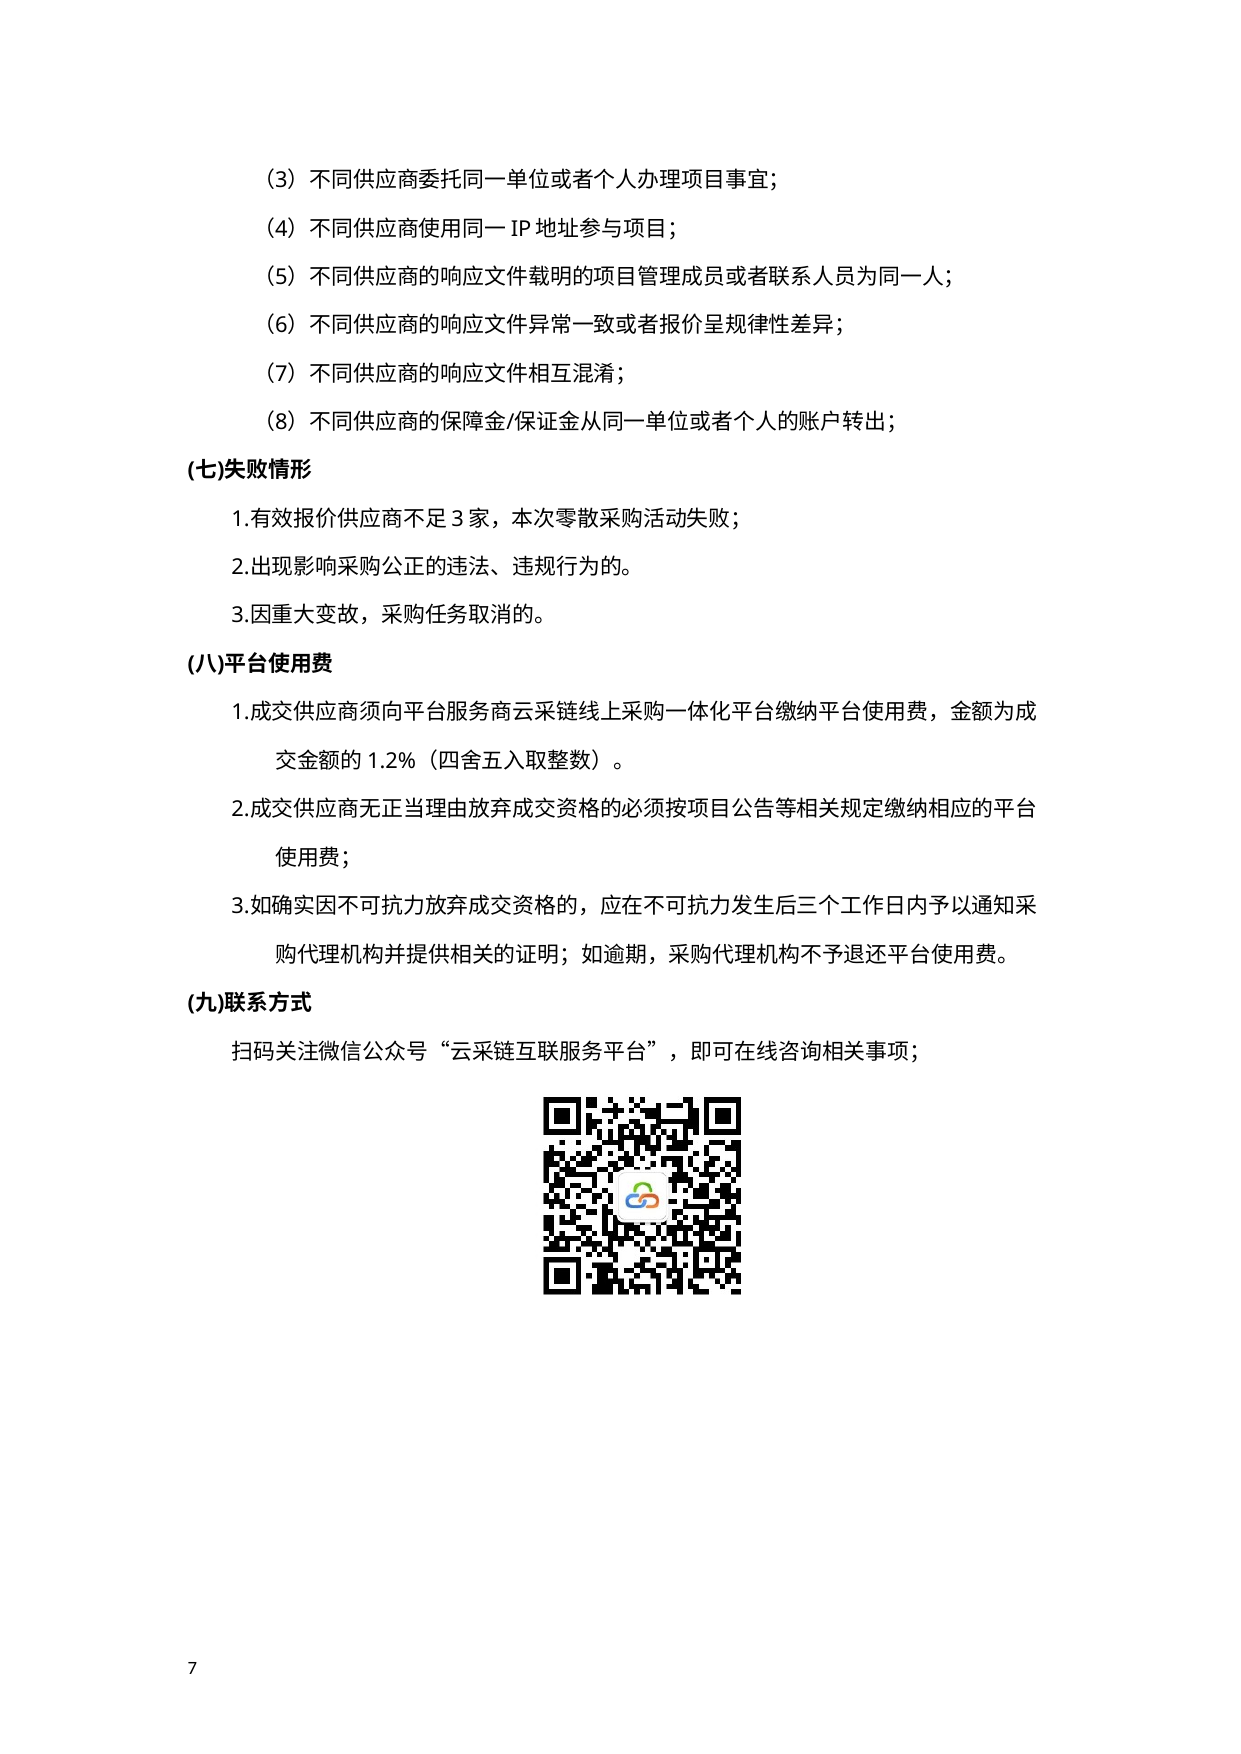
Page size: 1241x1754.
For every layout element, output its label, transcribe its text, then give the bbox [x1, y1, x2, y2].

list 平台使用费 [187, 645, 1053, 678]
list 不同供应商的响应文件异常一致或者报价呈规律性差异； [253, 307, 1053, 339]
list 不同供应商的响应文件载明的项目管理成员或者联系人员为同一人； [253, 259, 1053, 291]
list 成交供应商无正当理由放弃成交资格的必须按项目公告等相关规定缴纳相应的平台使用费； [231, 791, 1053, 872]
list 如确实因不可抗力放弃成交资格的，应在不可抗力发生后三个工作日内予以通知采购代理机构并提供相关的证明；如逾期，采购代理机构不予退还平台使用费。 [231, 888, 1053, 969]
list 联系方式 [187, 985, 1053, 1017]
list 成交供应商须向平台服务商云采链线上采购一体化平台缴纳平台使用费，金额为成交金额的1.2%（四舍五入取整数）。 [231, 694, 1053, 775]
list 1.有效报价供应商不足3家，本次零散采购活动失败； [187, 500, 1053, 533]
list 2.出现影响采购公正的违法、违规行为的。 [187, 549, 1053, 581]
list 不同供应商的响应文件相互混淆； [253, 355, 1053, 388]
list 失败情形 [187, 452, 1053, 484]
list 3.因重大变故，采购任务取消的。 [187, 597, 1053, 629]
list 不同供应商委托同一单位或者个人办理项目事宜； [253, 162, 1053, 194]
list 不同供应商使用同一IP地址参与项目； [253, 210, 1053, 243]
list 不同供应商的保障金/保证金从同一单位或者个人的账户转出； [253, 404, 1053, 436]
text 扫码关注微信公众号“云采链互联服务平台”，即可在线咨询相关事项； [231, 1033, 1053, 1066]
picture [527, 1081, 757, 1310]
